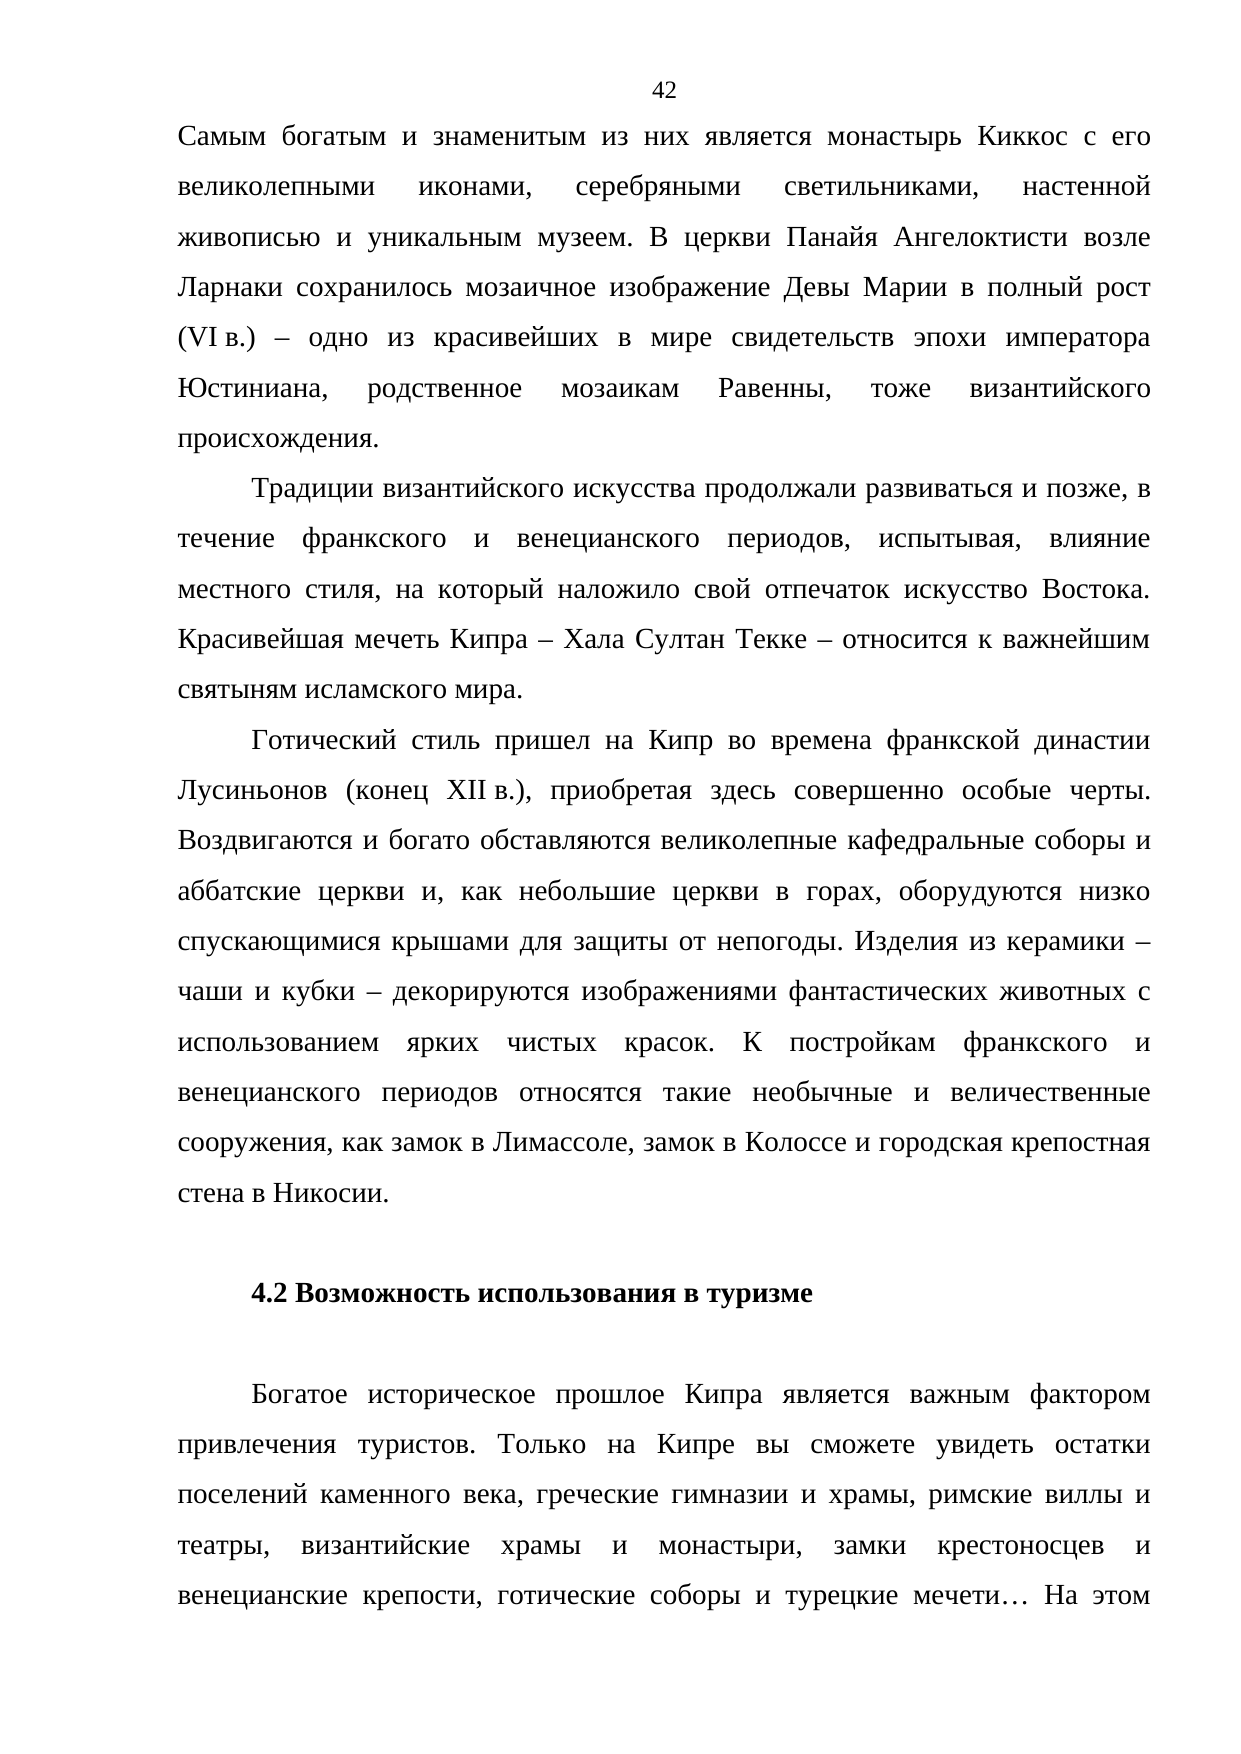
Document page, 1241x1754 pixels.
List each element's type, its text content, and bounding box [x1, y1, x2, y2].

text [177, 1376, 1152, 1611]
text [177, 118, 1152, 453]
text 4.2 Возможность использования в туризме [177, 1275, 1152, 1309]
text Традиции византийского искусства продолжали развиваться и позже, в течение франкского и венецианского периодов, испытывая, влияние местного стиля, на который наложило свой отпечаток искусство Востока. Красивейшая мечеть Кипра – Хала Султан Текке – относится к важнейшим святыням исламского мира. [177, 470, 1152, 705]
text Готический стиль пришел на Кипр во времена франкской династии Лусиньонов (конец XII в.), приобретая здесь совершенно особые черты. Воздвигаются и богато обставляются великолепные кафедральные соборы и аббатские церкви и, как небольшие церкви в горах, оборудуются низко спускающимися крышами для защиты от непогоды. Изделия из керамики – чаши и кубки – декорируются изображениями фантастических животных с использованием ярких чистых красок. К постройкам франкского и венецианского периодов относятся такие необычные и величественные сооружения, как замок в Лимассоле, замок в Колоссе и городская крепостная стена в Никосии. [177, 722, 1152, 1208]
